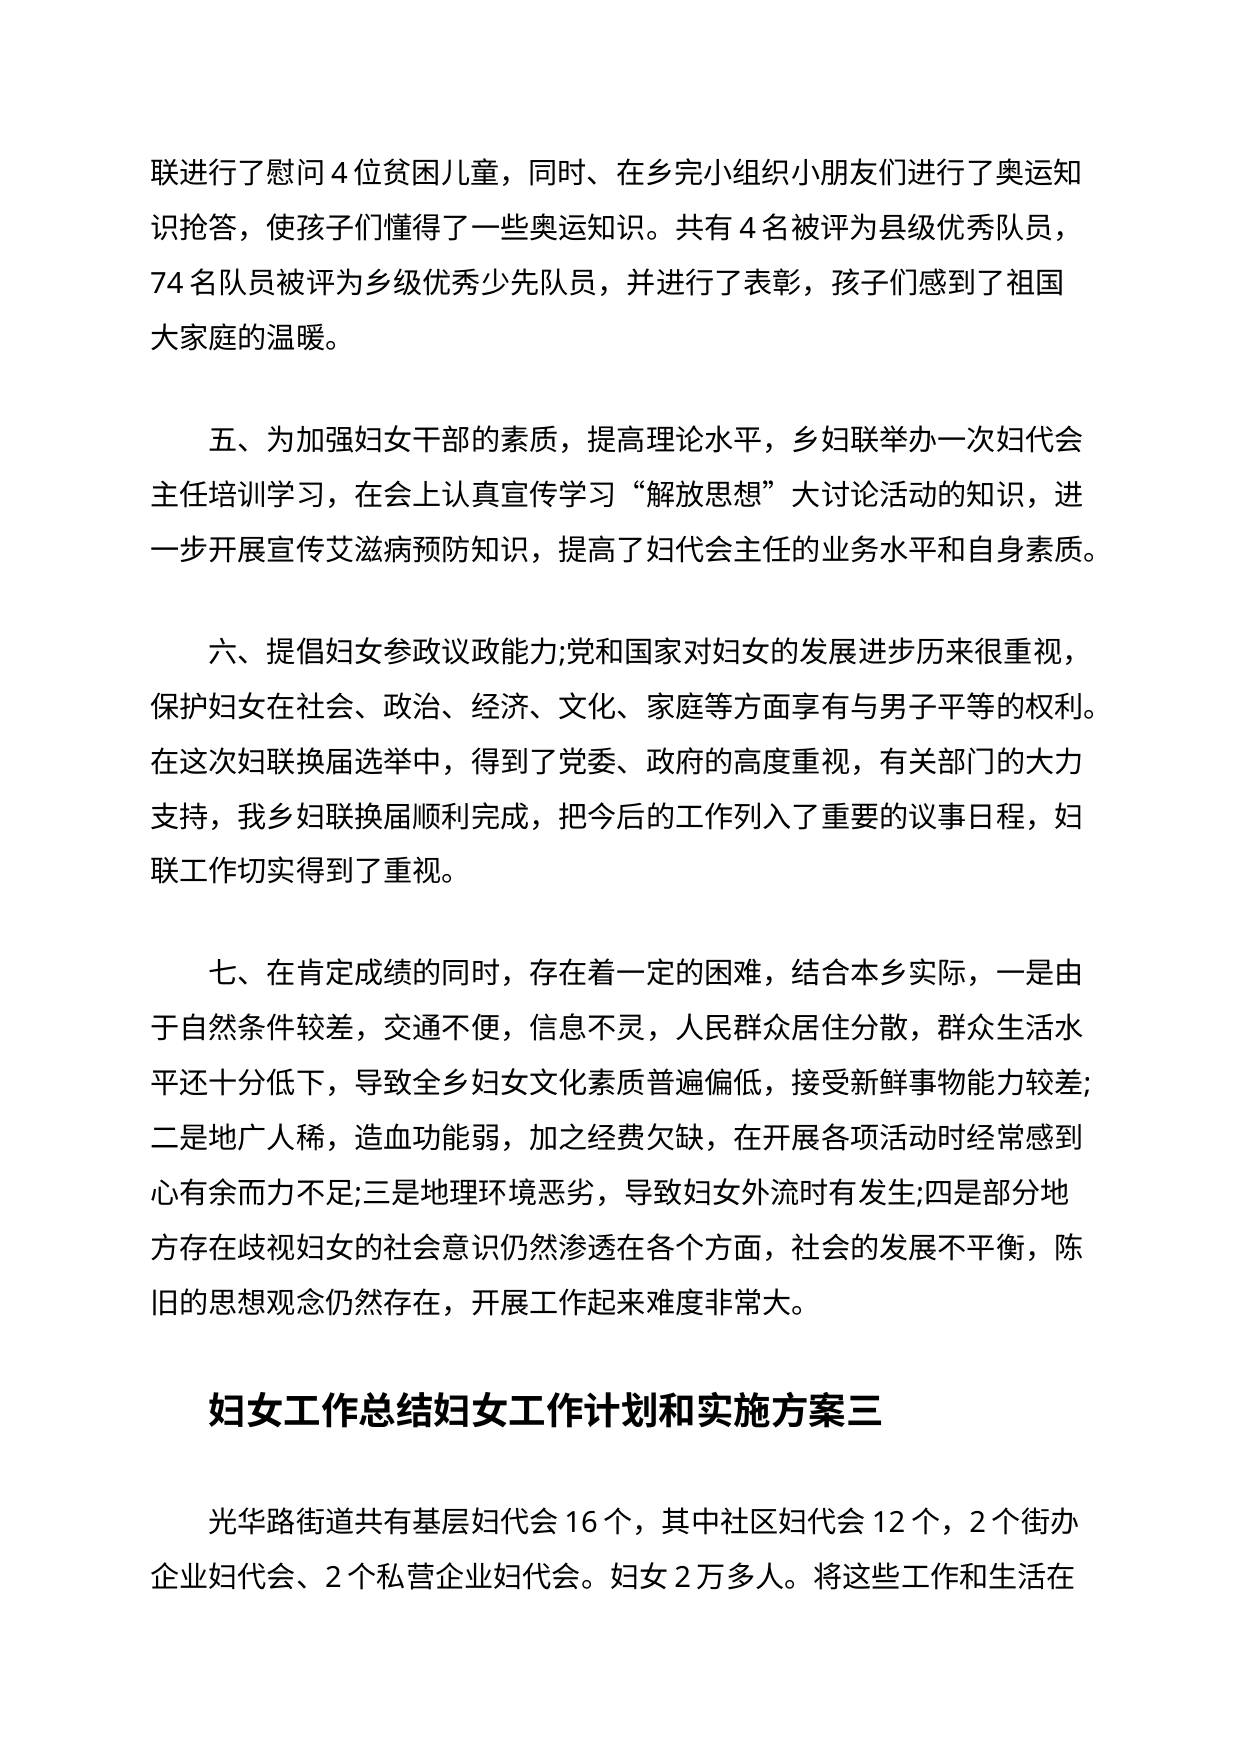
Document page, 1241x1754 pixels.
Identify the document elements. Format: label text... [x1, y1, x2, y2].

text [150, 1498, 1090, 1596]
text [150, 150, 1090, 357]
text 五、为加强妇女干部的素质，提高理论水平，乡妇联举办一次妇代会主任培训学习，在会上认真宣传学习“解放思想”大讨论活动的知识，进一步开展宣传艾滋病预防知识，提高了妇代会主任的业务水平和自身素质。 [150, 417, 1090, 569]
text 妇女工作总结妇女工作计划和实施方案三 [150, 1381, 1090, 1435]
text 六、提倡妇女参政议政能力;党和国家对妇女的发展进步历来很重视，保护妇女在社会、政治、经济、文化、家庭等方面享有与男子平等的权利。在这次妇联换届选举中，得到了党委、政府的高度重视，有关部门的大力支持，我乡妇联换届顺利完成，把今后的工作列入了重要的议事日程，妇联工作切实得到了重视。 [150, 628, 1090, 890]
text 七、在肯定成绩的同时，存在着一定的困难，结合本乡实际，一是由于自然条件较差，交通不便，信息不灵，人民群众居住分散，群众生活水平还十分低下，导致全乡妇女文化素质普遍偏低，接受新鲜事物能力较差;二是地广人稀，造血功能弱，加之经费欠缺，在开展各项活动时经常感到心有余而力不足;三是地理环境恶劣，导致妇女外流时有发生;四是部分地方存在歧视妇女的社会意识仍然渗透在各个方面，社会的发展不平衡，陈旧的思想观念仍然存在，开展工作起来难度非常大。 [150, 950, 1090, 1322]
